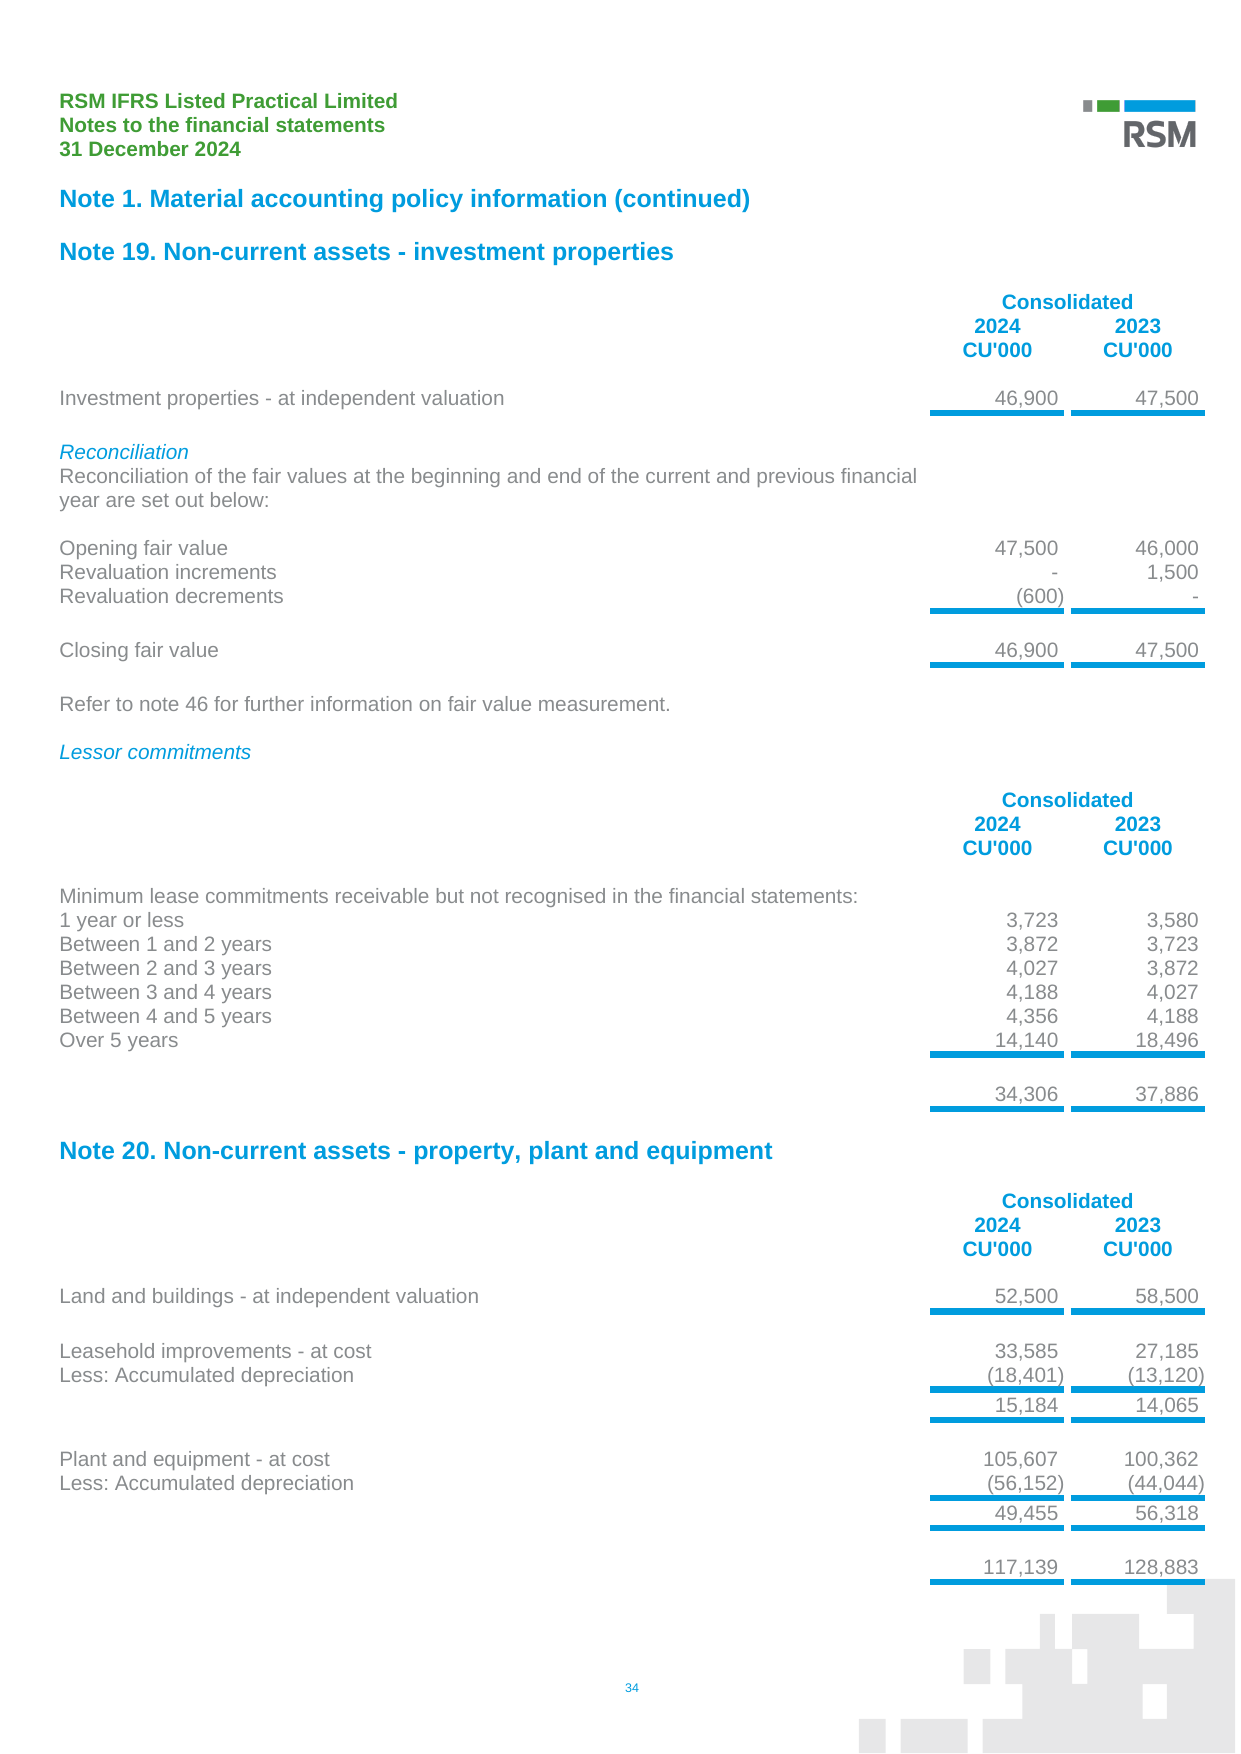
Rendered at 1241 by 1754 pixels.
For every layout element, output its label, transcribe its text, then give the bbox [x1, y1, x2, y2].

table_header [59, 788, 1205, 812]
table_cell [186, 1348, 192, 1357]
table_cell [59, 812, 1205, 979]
text Note 20. Non-current assets - property, plant and equipment [59, 1136, 1205, 1164]
text Note 19. Non-current assets - investment properties [59, 237, 1205, 266]
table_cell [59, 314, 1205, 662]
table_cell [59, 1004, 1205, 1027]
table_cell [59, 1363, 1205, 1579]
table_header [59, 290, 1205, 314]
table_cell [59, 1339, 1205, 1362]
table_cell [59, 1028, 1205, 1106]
text Refer to note 46 for further information on fair value measurement. [59, 692, 1205, 716]
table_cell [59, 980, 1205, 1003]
text Lessor commitments [59, 740, 1205, 764]
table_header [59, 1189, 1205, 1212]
picture [1071, 88, 1207, 159]
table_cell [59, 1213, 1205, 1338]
